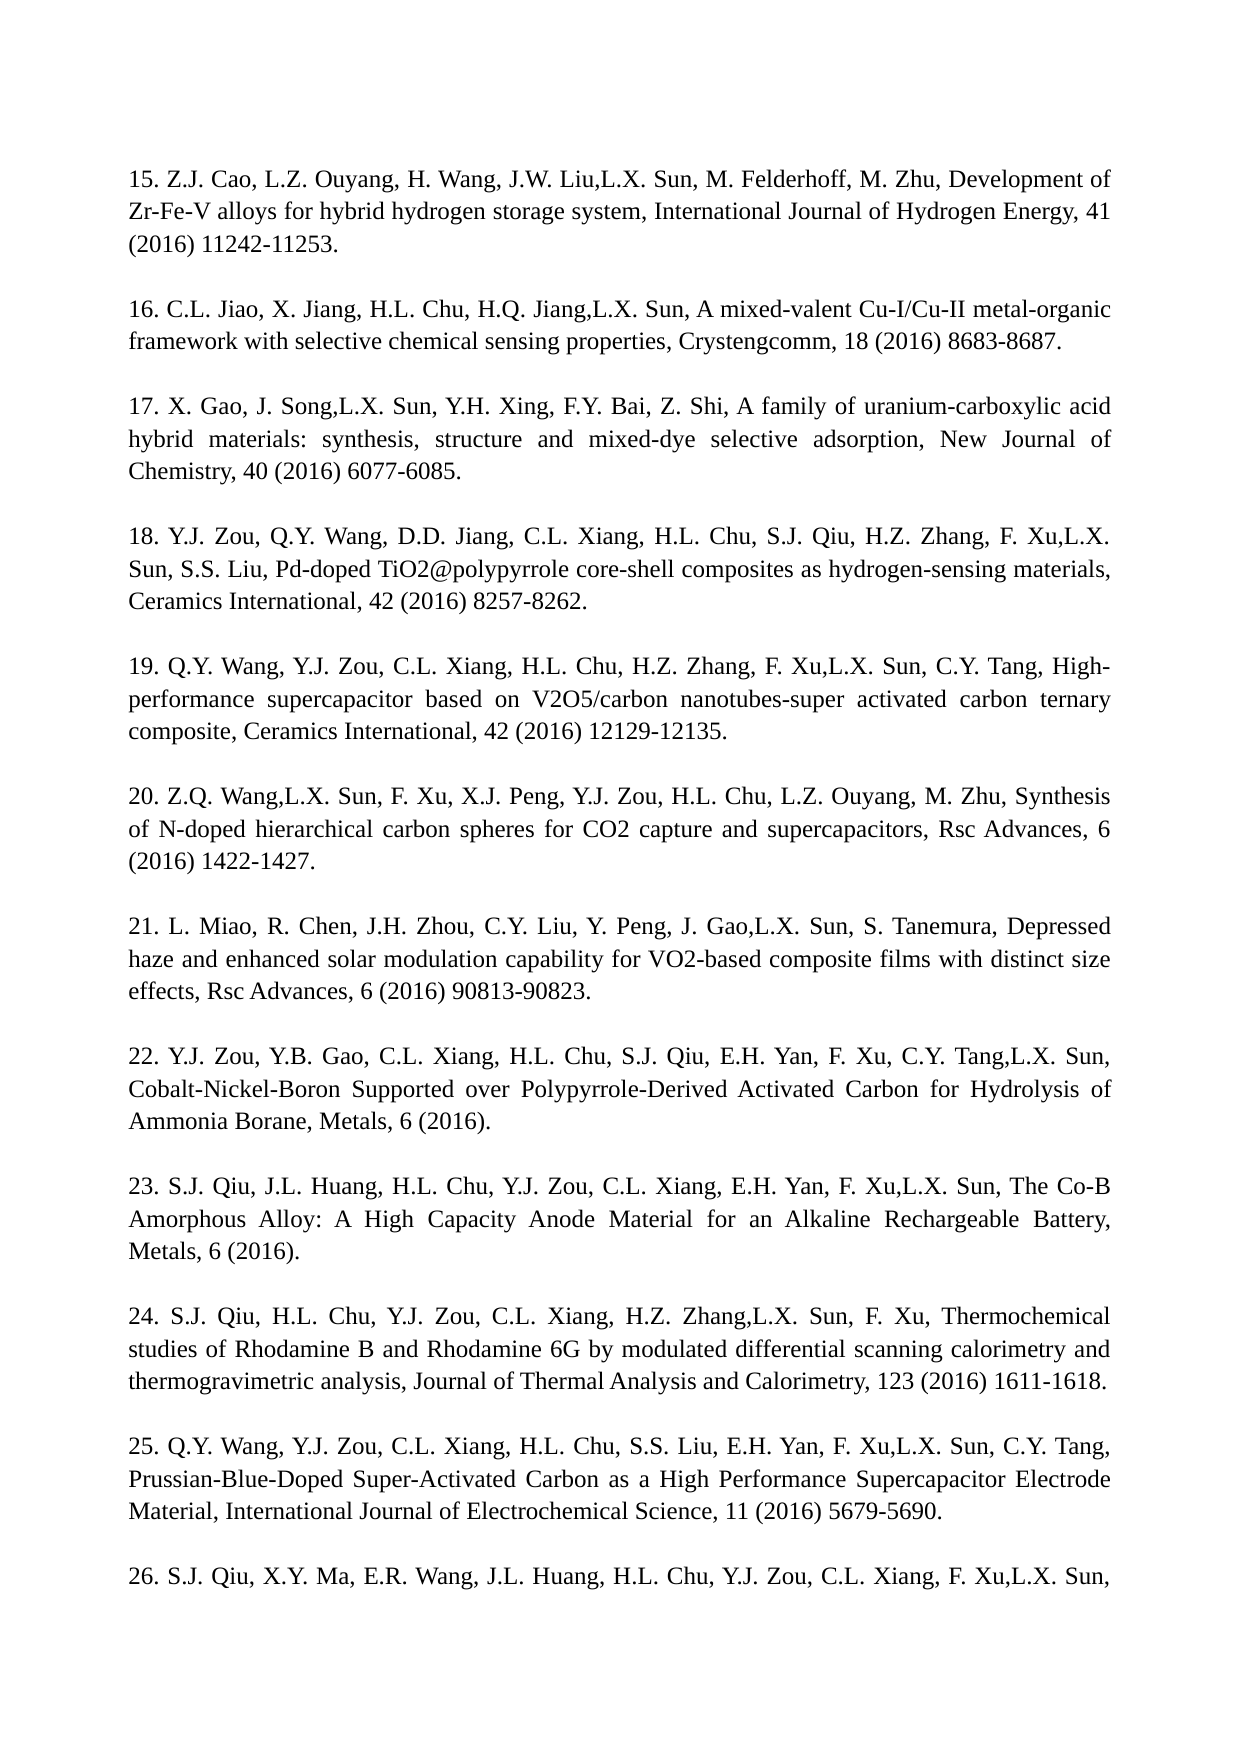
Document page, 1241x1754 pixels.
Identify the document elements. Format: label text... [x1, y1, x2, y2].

text 22. Y.J. Zou, Y.B. Gao, C.L. Xiang, H.L. Chu, S.J. Qiu, E.H. Yan, F. Xu, C.Y. Tang,L.X. Sun, Cobalt-Nickel-Boron Supported over Polypyrrole-Derived Activated Carbon for Hydrolysis of Ammonia Borane, Metals, 6 (2016). [128, 1039, 1112, 1137]
text 16. C.L. Jiao, X. Jiang, H.L. Chu, H.Q. Jiang,L.X. Sun, A mixed-valent Cu-I/Cu-II metal-organic framework with selective chemical sensing properties, Crystengcomm, 18 (2016) 8683-8687. [128, 292, 1112, 357]
text 25. Q.Y. Wang, Y.J. Zou, C.L. Xiang, H.L. Chu, S.S. Liu, E.H. Yan, F. Xu,L.X. Sun, C.Y. Tang, Prussian-Blue-Doped Super-Activated Carbon as a High Performance Supercapacitor Electrode Material, International Journal of Electrochemical Science, 11 (2016) 5679-5690. [128, 1429, 1112, 1527]
text 24. S.J. Qiu, H.L. Chu, Y.J. Zou, C.L. Xiang, H.Z. Zhang,L.X. Sun, F. Xu, Thermochemical studies of Rhodamine B and Rhodamine 6G by modulated differential scanning calorimetry and thermogravimetric analysis, Journal of Thermal Analysis and Calorimetry, 123 (2016) 1611-1618. [128, 1299, 1112, 1397]
text 19. Q.Y. Wang, Y.J. Zou, C.L. Xiang, H.L. Chu, H.Z. Zhang, F. Xu,L.X. Sun, C.Y. Tang, High-performance supercapacitor based on V2O5/carbon nanotubes-super activated carbon ternary composite, Ceramics International, 42 (2016) 12129-12135. [128, 649, 1112, 747]
text 20. Z.Q. Wang,L.X. Sun, F. Xu, X.J. Peng, Y.J. Zou, H.L. Chu, L.Z. Ouyang, M. Zhu, Synthesis of N-doped hierarchical carbon spheres for CO2 capture and supercapacitors, Rsc Advances, 6 (2016) 1422-1427. [128, 779, 1112, 877]
text 18. Y.J. Zou, Q.Y. Wang, D.D. Jiang, C.L. Xiang, H.L. Chu, S.J. Qiu, H.Z. Zhang, F. Xu,L.X. Sun, S.S. Liu, Pd-doped TiO2@polypyrrole core-shell composites as hydrogen-sensing materials, Ceramics International, 42 (2016) 8257-8262. [128, 519, 1112, 617]
text 17. X. Gao, J. Song,L.X. Sun, Y.H. Xing, F.Y. Bai, Z. Shi, A family of uranium-carboxylic acid hybrid materials: synthesis, structure and mixed-dye selective adsorption, New Journal of Chemistry, 40 (2016) 6077-6085. [128, 389, 1112, 487]
text 15. Z.J. Cao, L.Z. Ouyang, H. Wang, J.W. Liu,L.X. Sun, M. Felderhoff, M. Zhu, Development of Zr-Fe-V alloys for hybrid hydrogen storage system, International Journal of Hydrogen Energy, 41 (2016) 11242-11253. [128, 162, 1112, 259]
text 21. L. Miao, R. Chen, J.H. Zhou, C.Y. Liu, Y. Peng, J. Gao,L.X. Sun, S. Tanemura, Depressed haze and enhanced solar modulation capability for VO2-based composite films with distinct size effects, Rsc Advances, 6 (2016) 90813-90823. [128, 909, 1112, 1007]
text 23. S.J. Qiu, J.L. Huang, H.L. Chu, Y.J. Zou, C.L. Xiang, E.H. Yan, F. Xu,L.X. Sun, The Co-B Amorphous Alloy: A High Capacity Anode Material for an Alkaline Rechargeable Battery, Metals, 6 (2016). [128, 1169, 1112, 1267]
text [128, 1559, 1112, 1592]
